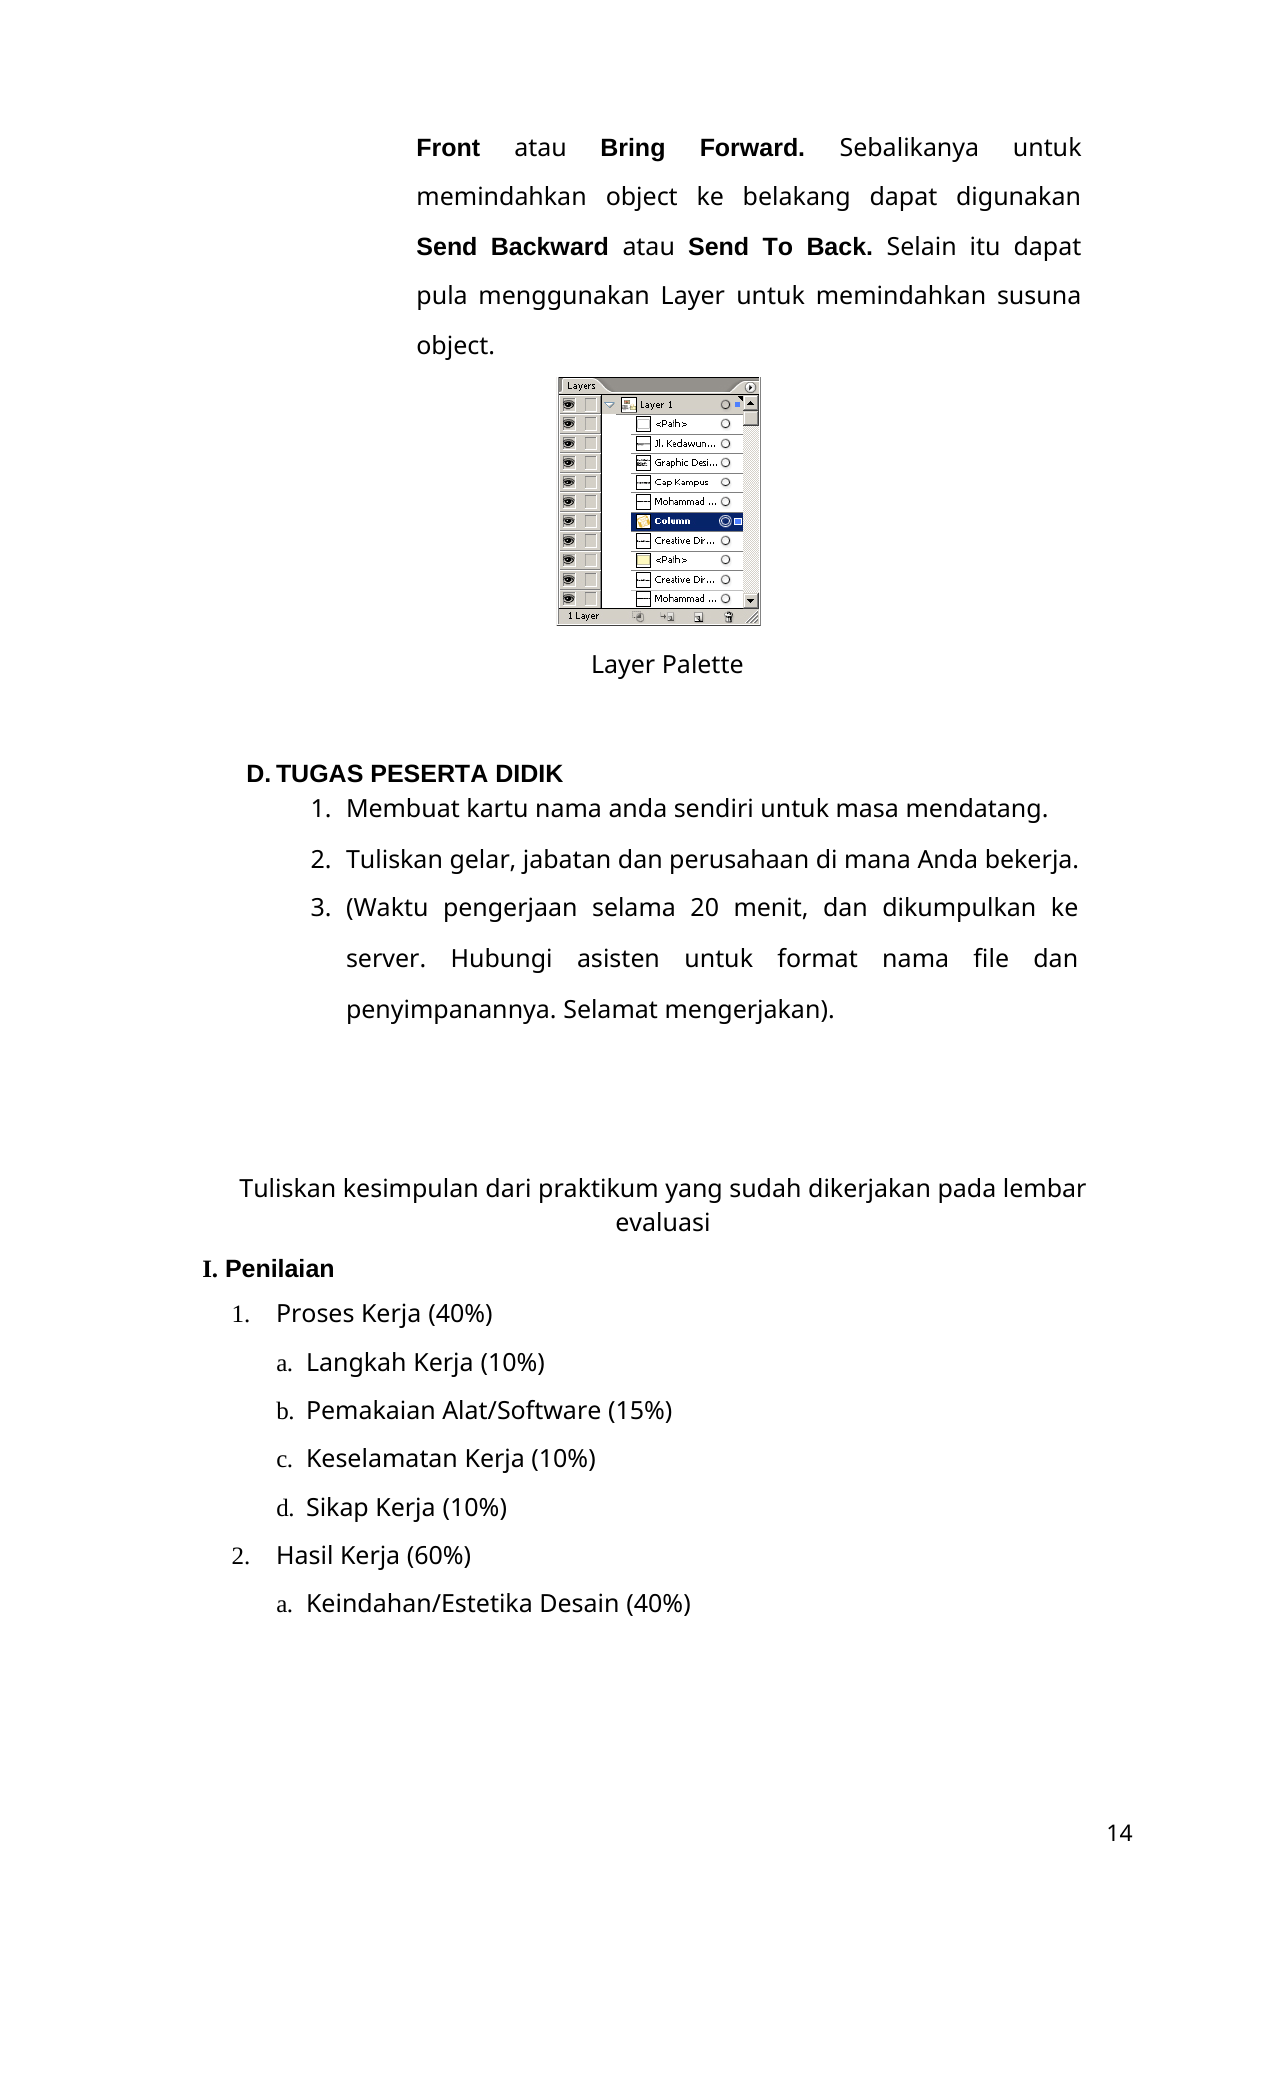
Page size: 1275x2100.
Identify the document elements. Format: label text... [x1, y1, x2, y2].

subtitle TUGAS PESERTA DIDIK [246, 759, 1250, 788]
list Tuliskan gelar, jabatan dan perusahaan di mana Anda bekerja. [310, 841, 1250, 876]
list Keindahan/Estetika Desain (40%) [276, 1586, 1250, 1620]
list (Waktu pengerjaan selama 20 menit, dan dikumpulkan ke server. Hubungi asisten untuk format nama file dan penyimpanannya. Selamat mengerjakan). [310, 890, 1079, 1026]
text Layer Palette [216, 647, 1118, 681]
list Membuat kartu nama anda sendiri untuk masa mendatang. [310, 791, 1250, 825]
list Hasil Kerja (60%) [231, 1538, 1250, 1572]
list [379, 129, 1081, 362]
list Sikap Kerja (10%) [276, 1489, 1250, 1523]
subtitle Penilaian [202, 1253, 1250, 1282]
picture [556, 377, 761, 626]
list Langkah Kerja (10%) [276, 1344, 1250, 1378]
list Keselamatan Kerja (10%) [276, 1441, 1250, 1475]
text Tuliskan kesimpulan dari praktikum yang sudah dikerjakan pada lembar evaluasi [216, 1170, 1109, 1238]
list Proses Kerja (40%) [231, 1296, 1250, 1330]
list Pemakaian Alat/Software (15%) [276, 1392, 1250, 1427]
